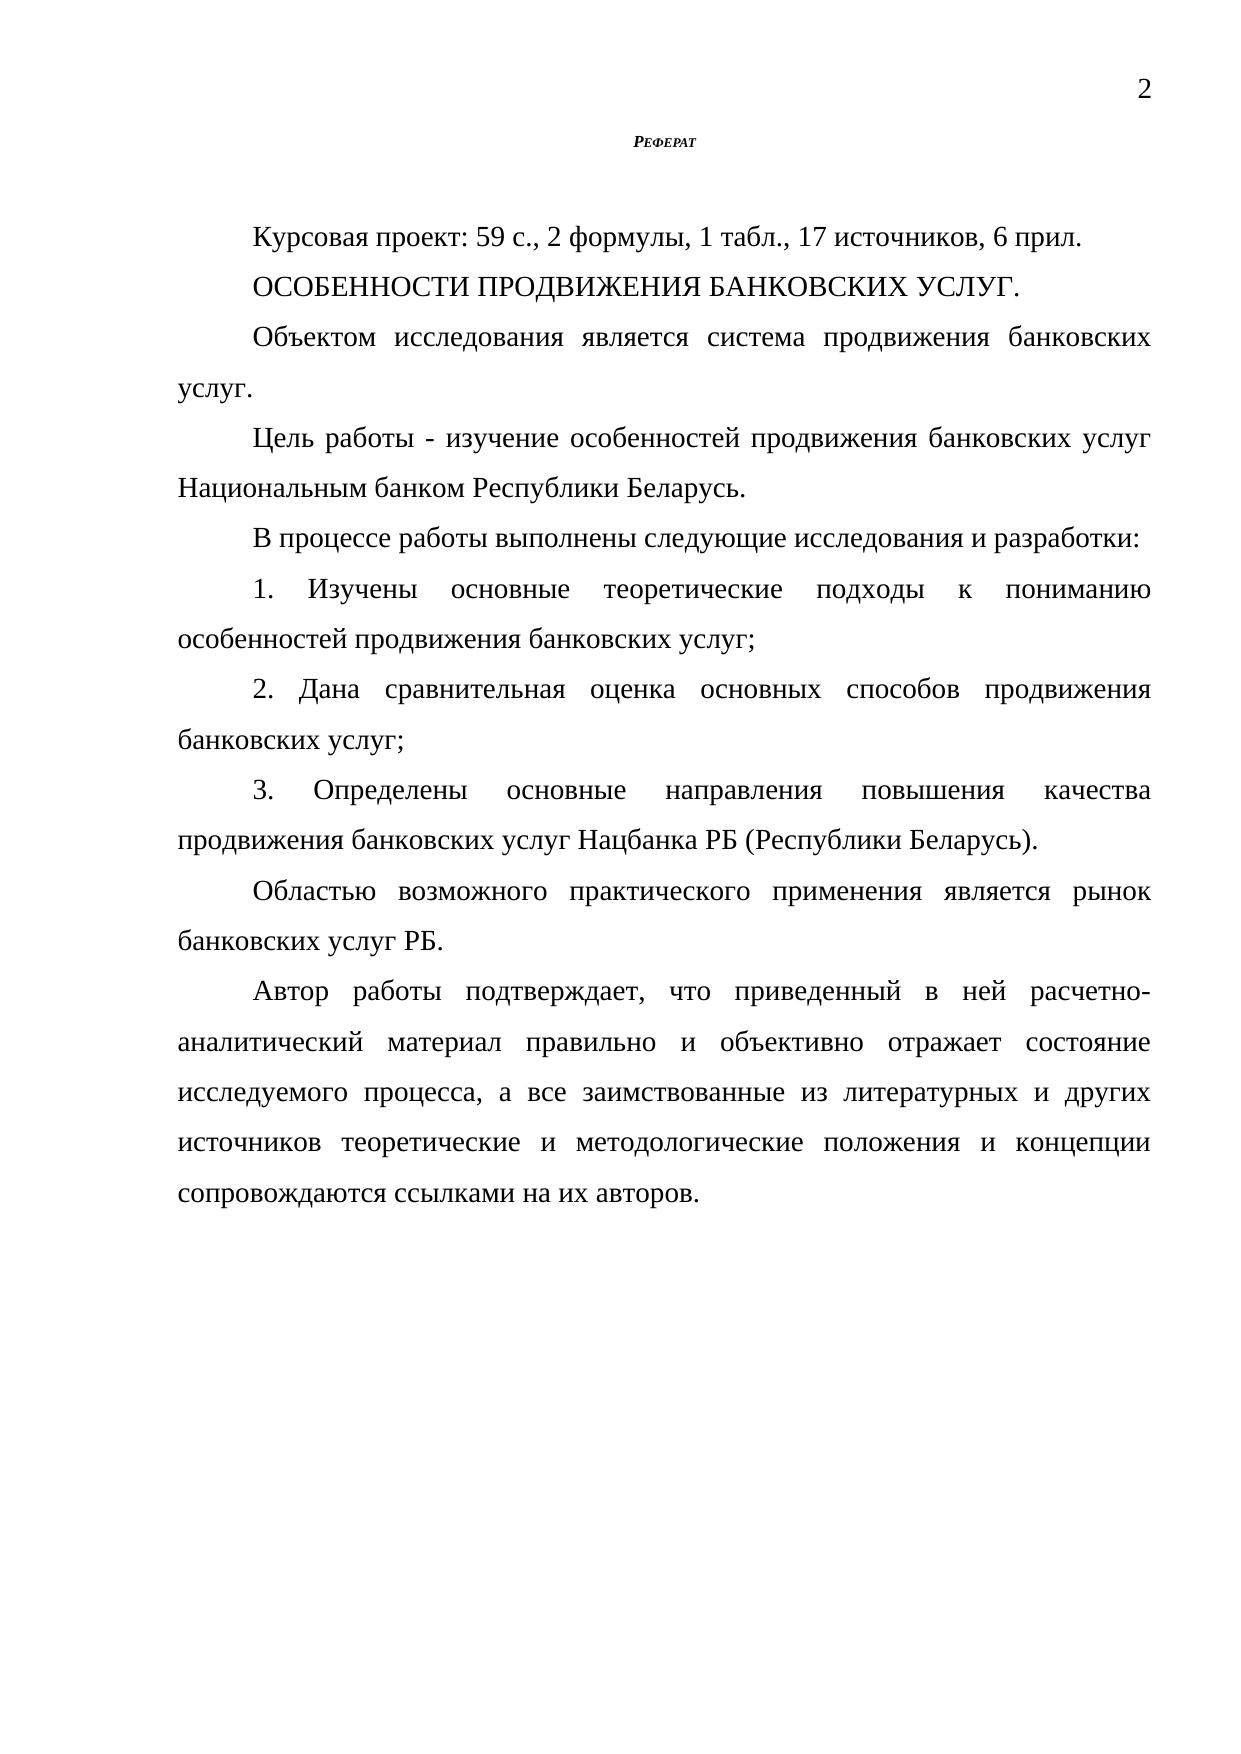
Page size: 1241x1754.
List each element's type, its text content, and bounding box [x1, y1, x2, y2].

text 2. Дана сравнительная оценка основных способов продвижения банковских услуг; [177, 672, 1152, 755]
subtitle Реферат [177, 118, 1152, 152]
text Автор работы подтверждает, что приведенный в ней расчетно-аналитический материал правильно и объективно отражает состояние исследуемого процесса, а все заимствованные из литературных и других источников теоретические и методологические положения и концепции сопровождаются ссылками на их авторов. [177, 973, 1152, 1208]
text В процессе работы выполнены следующие исследования и разработки: [177, 521, 1152, 554]
text ОСОБЕННОСТИ ПРОДВИЖЕНИЯ БАНКОВСКИХ УСЛУГ. [177, 269, 1152, 303]
text 1. Изучены основные теоретические подходы к пониманию особенностей продвижения банковских услуг; [177, 571, 1152, 655]
text Цель работы - изучение особенностей продвижения банковских услуг Национальным банком Республики Беларусь. [177, 420, 1152, 504]
text Областью возможного практического применения является рынок банковских услуг РБ. [177, 873, 1152, 957]
text Объектом исследования является система продвижения банковских услуг. [177, 319, 1152, 403]
text Курсовая проект: 59 с., 2 формулы, 1 табл., 17 источников, 6 прил. [177, 219, 1152, 252]
text 3. Определены основные направления повышения качества продвижения банковских услуг Нацбанка РБ (Республики Беларусь). [177, 772, 1152, 856]
